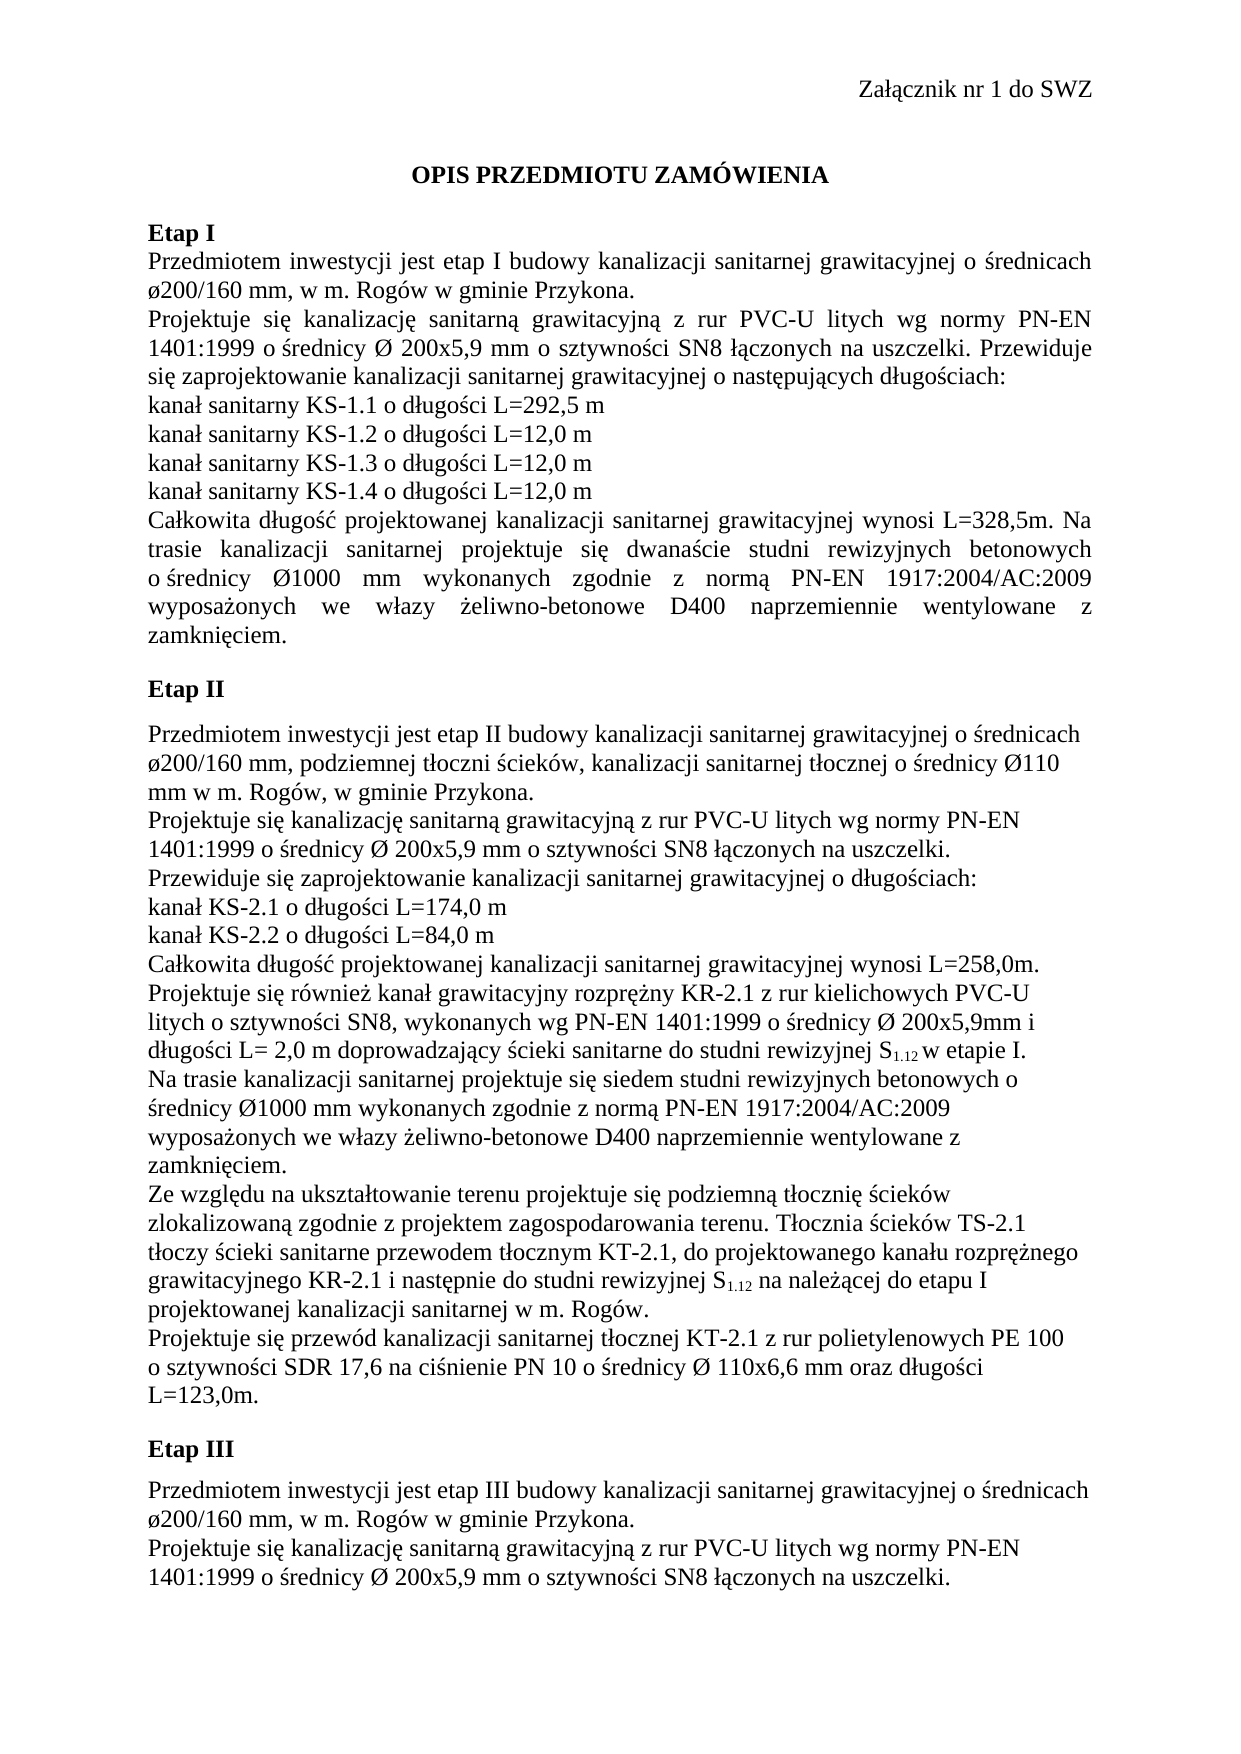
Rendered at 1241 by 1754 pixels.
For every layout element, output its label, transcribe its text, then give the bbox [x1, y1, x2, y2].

text Przedmiotem inwestycji jest etap II budowy kanalizacji sanitarnej grawitacyjnej o średnicach ø200/160 mm, podziemnej tłoczni ścieków, kanalizacji sanitarnej tłocznej o średnicy Ø110 mm w m. Rogów, w gminie Przykona. [148, 719, 1093, 806]
text kanał sanitarny KS-1.2 o długości L=12,0 m [148, 419, 1093, 448]
text kanał KS-2.1 o długości L=174,0 m [148, 892, 1093, 921]
text Projektuje się przewód kanalizacji sanitarnej tłocznej KT-2.1 z rur polietylenowych PE 100 o sztywności SDR 17,6 na ciśnienie PN 10 o średnicy Ø 110x6,6 mm oraz długości L=123,0m. [148, 1323, 1093, 1409]
text Projektuje się kanalizację sanitarną grawitacyjną z rur PVC-U litych wg normy PN-EN 1401:1999 o średnicy Ø 200x5,9 mm o sztywności SN8 łączonych na uszczelki. Przewiduje się zaprojektowanie kanalizacji sanitarnej grawitacyjnej o następujących długościach: [148, 304, 1093, 390]
text kanał sanitarny KS-1.1 o długości L=292,5 m [148, 390, 1093, 419]
text Etap I [148, 218, 1093, 246]
text kanał KS-2.2 o długości L=84,0 m [148, 921, 1093, 949]
text OPIS PRZEDMIOTU ZAMÓWIENIA [148, 160, 1093, 189]
text Etap II [148, 674, 1093, 703]
text Przedmiotem inwestycji jest etap I budowy kanalizacji sanitarnej grawitacyjnej o średnicach ø200/160 mm, w m. Rogów w gminie Przykona. [148, 246, 1093, 304]
text Całkowita długość projektowanej kanalizacji sanitarnej grawitacyjnej wynosi L=258,0m. Projektuje się również kanał grawitacyjny rozprężny KR-2.1 z rur kielichowych PVC-U litych o sztywności SN8, wykonanych wg PN-EN 1401:1999 o średnicy Ø 200x5,9mm i długości L= 2,0 m doprowadzający ścieki sanitarne do studni rewizyjnej S1.12 w etapie I. [148, 949, 1093, 1064]
text Ze względu na ukształtowanie terenu projektuje się podziemną tłocznię ścieków zlokalizowaną zgodnie z projektem zagospodarowania terenu. Tłocznia ścieków TS-2.1 tłoczy ścieki sanitarne przewodem tłocznym KT-2.1, do projektowanego kanału rozprężnego grawitacyjnego KR-2.1 i następnie do studni rewizyjnej S1.12 na należącej do etapu I projektowanej kanalizacji sanitarnej w m. Rogów. [148, 1179, 1093, 1323]
text kanał sanitarny KS-1.3 o długości L=12,0 m [148, 448, 1093, 476]
text Załącznik nr 1 do SWZ [148, 74, 1093, 103]
text Na trasie kanalizacji sanitarnej projektuje się siedem studni rewizyjnych betonowych o średnicy Ø1000 mm wykonanych zgodnie z normą PN-EN 1917:2004/AC:2009 wyposażonych we włazy żeliwno-betonowe D400 naprzemiennie wentylowane z zamknięciem. [148, 1064, 1093, 1179]
text Przewiduje się zaprojektowanie kanalizacji sanitarnej grawitacyjnej o długościach: [148, 863, 1093, 892]
text Etap III [148, 1434, 1093, 1463]
text Całkowita długość projektowanej kanalizacji sanitarnej grawitacyjnej wynosi L=328,5m. Na trasie kanalizacji sanitarnej projektuje się dwanaście studni rewizyjnych betonowych o średnicy Ø1000 mm wykonanych zgodnie z normą PN-EN 1917:2004/AC:2009 wyposażonych we włazy żeliwno-betonowe D400 naprzemiennie wentylowane z zamknięciem. [148, 505, 1093, 649]
text Przedmiotem inwestycji jest etap III budowy kanalizacji sanitarnej grawitacyjnej o średnicach ø200/160 mm, w m. Rogów w gminie Przykona. [148, 1476, 1093, 1533]
text kanał sanitarny KS-1.4 o długości L=12,0 m [148, 476, 1093, 505]
